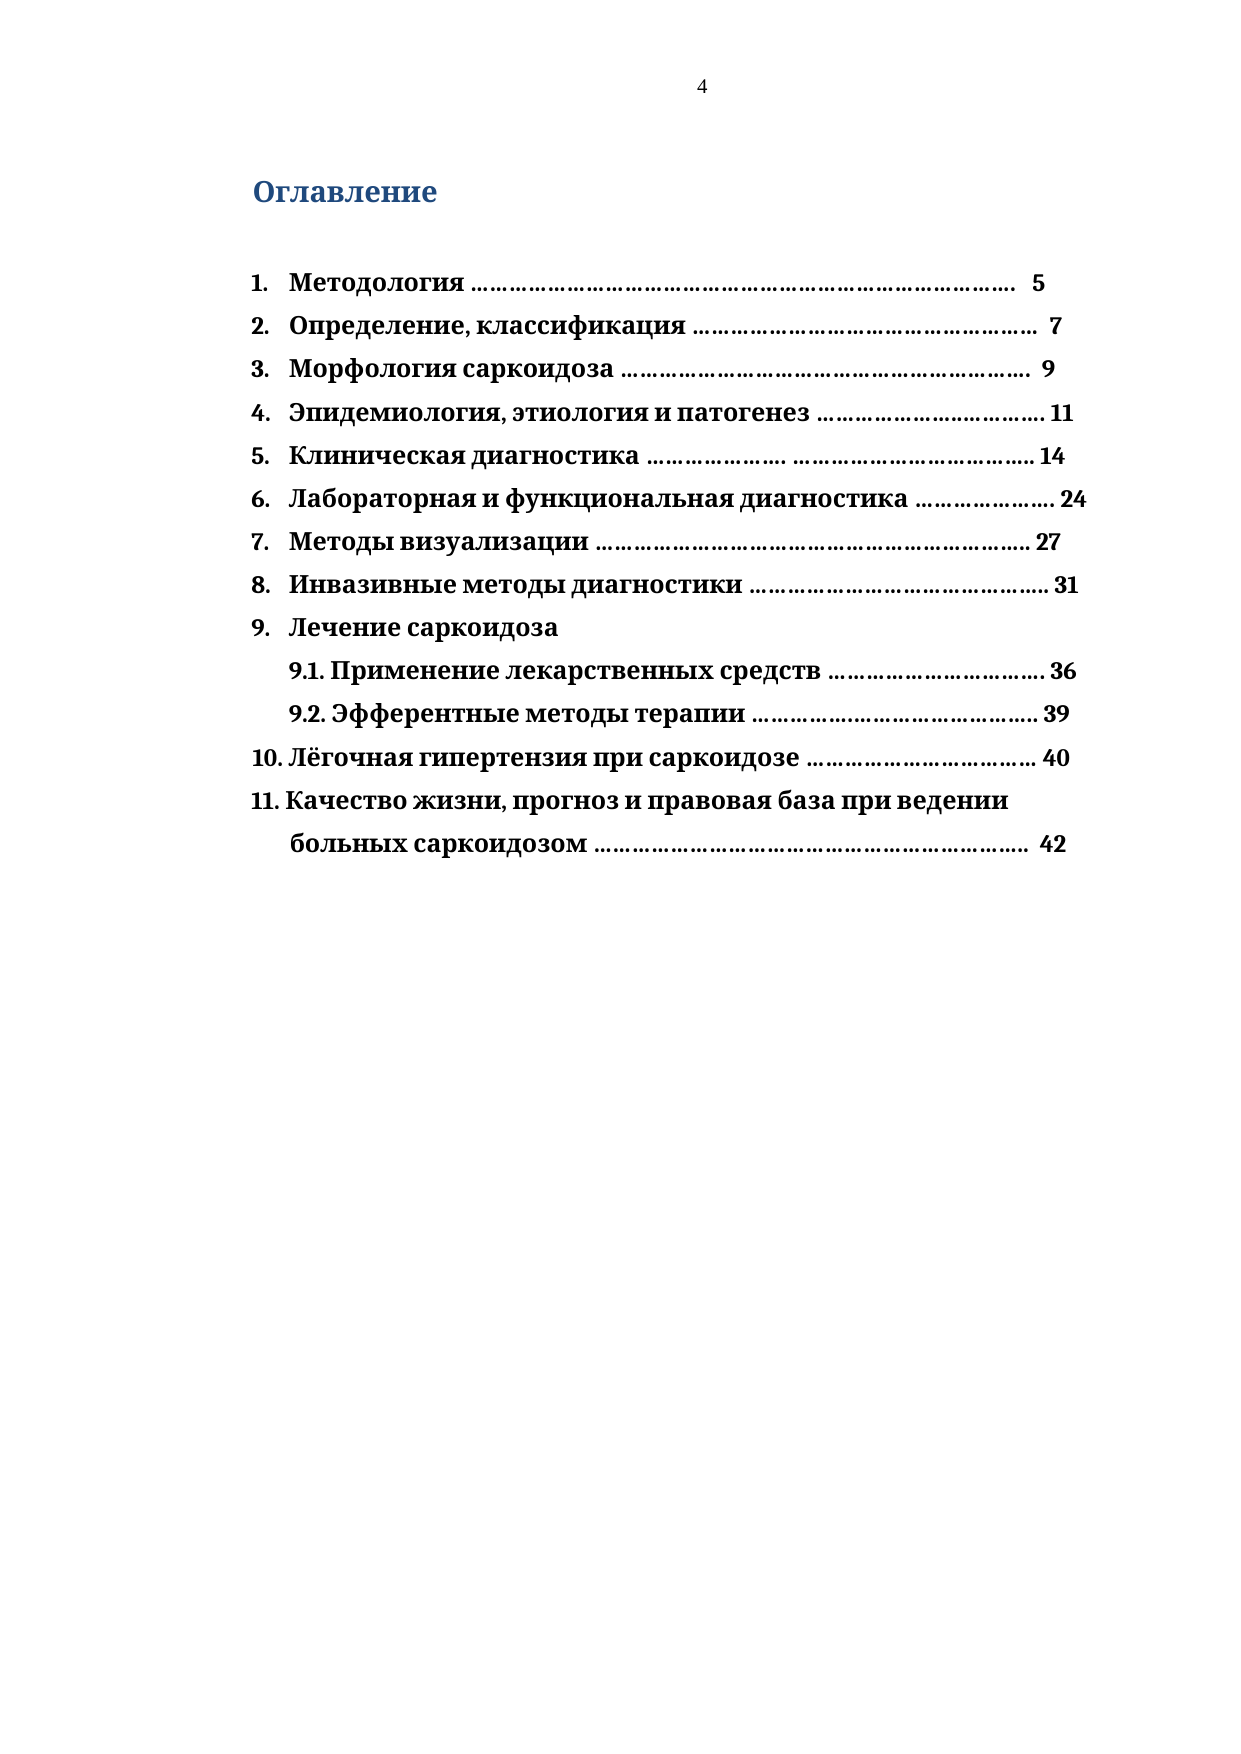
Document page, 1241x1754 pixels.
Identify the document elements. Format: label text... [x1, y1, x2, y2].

text 10. Лёгочная гипертензия при саркоидозе ……………………………… 40 [177, 743, 1152, 772]
text 11. Качество жизни, прогноз и правовая база при ведении [251, 787, 1152, 815]
list Лабораторная и функциональная диагностика …………………. 24 [251, 485, 1152, 513]
text 9.2. Эфферентные методы терапии …………….……………………….. 39 [288, 700, 1152, 729]
list Эпидемиология, этиология и патогенез …………………..…………. 11 [251, 398, 1152, 427]
text больных саркоидозом ………………………………………………………….. 42 [251, 830, 1152, 858]
list Клиническая диагностика …………………. ……………………………….. 14 [251, 442, 1152, 470]
text 9.1. Применение лекарственных средств ……………………………. 36 [288, 657, 1152, 686]
list Морфология саркоидоза ………………………………………………………. 9 [251, 355, 1152, 384]
text Оглавление [177, 176, 1152, 209]
list Лечение саркоидоза [251, 614, 1152, 643]
list Определение, классификация ……………………………………………… 7 [251, 312, 1152, 341]
list Методы визуализации ………………………………………………………….. 27 [251, 528, 1152, 557]
list Методология …………………………………………………………………………. 5 [251, 269, 1152, 298]
list Инвазивные методы диагностики ……………………………………….. 31 [251, 571, 1152, 600]
